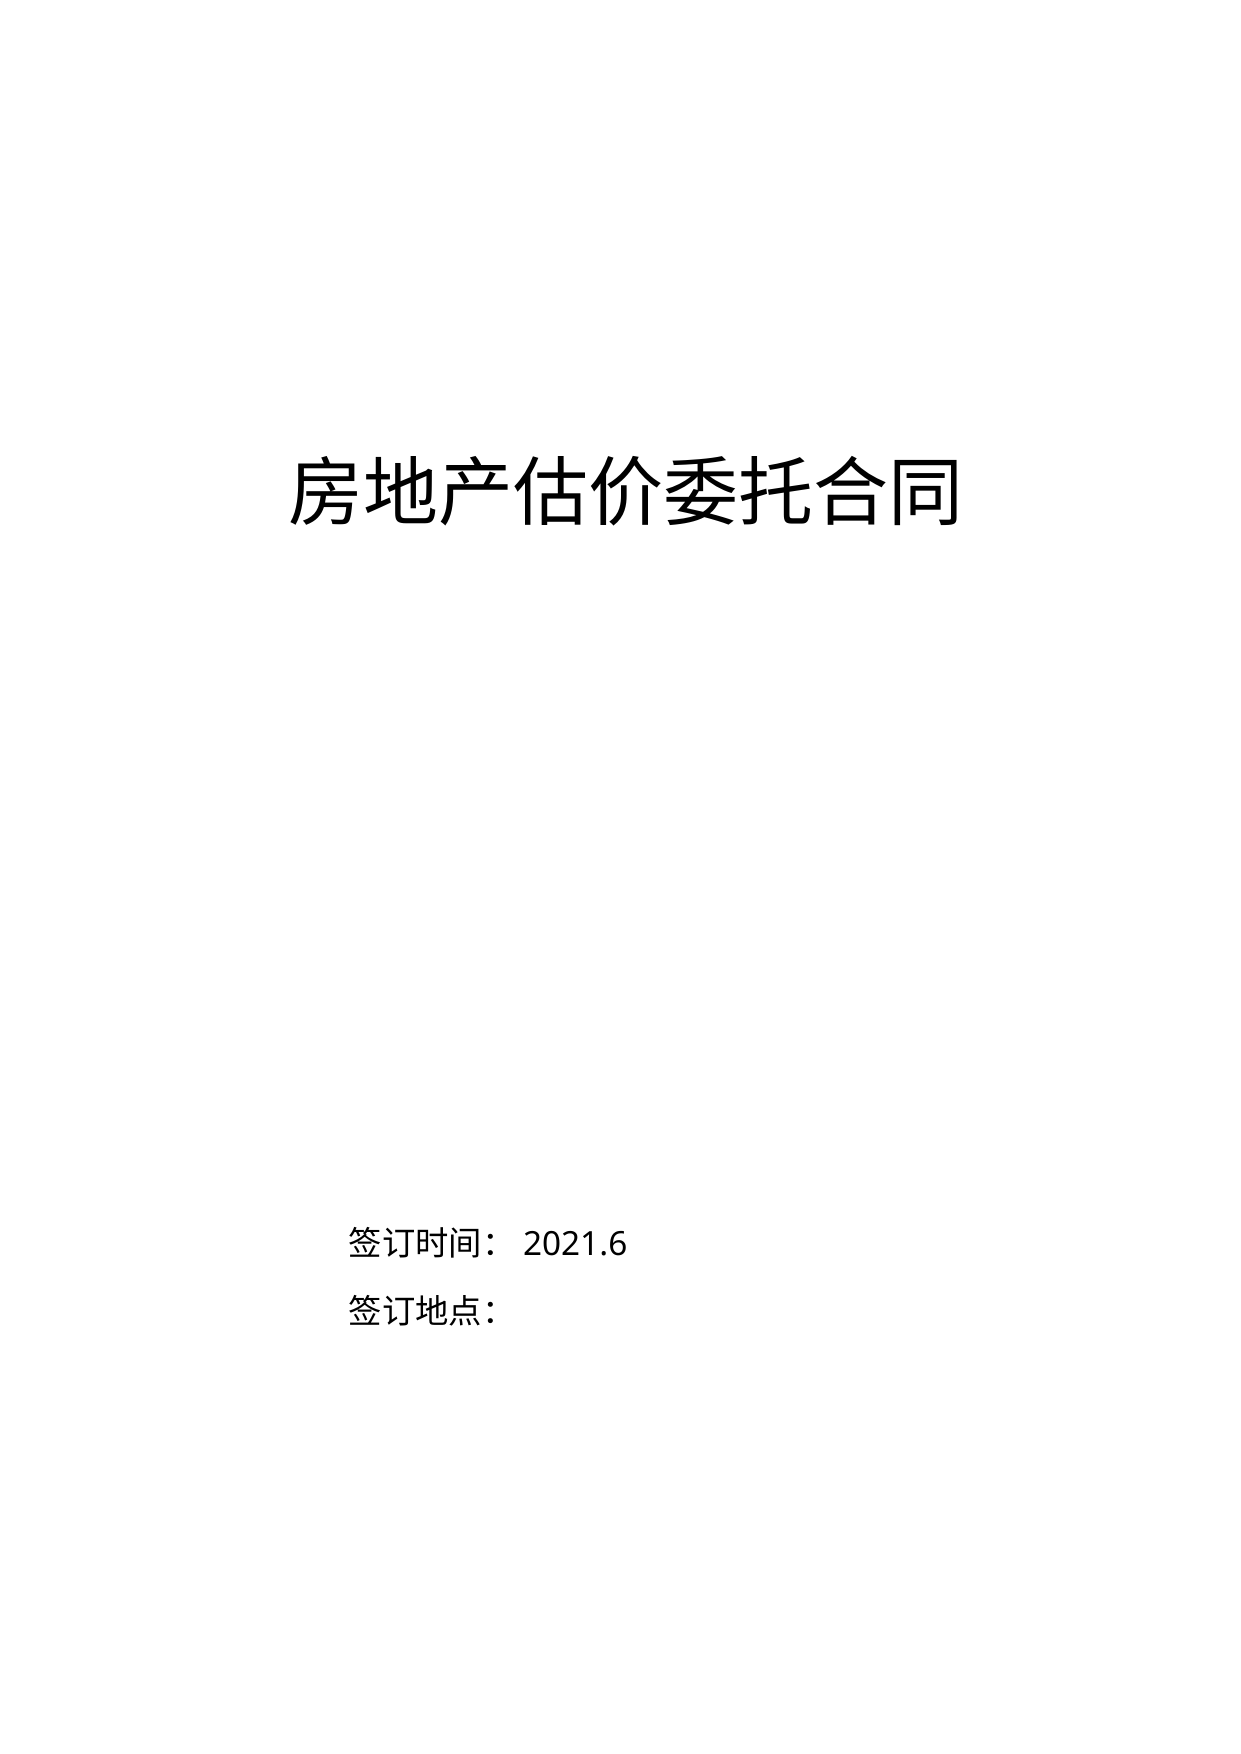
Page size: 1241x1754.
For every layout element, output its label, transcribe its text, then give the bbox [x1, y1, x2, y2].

subtitle 房地产估价委托合同 [165, 436, 1087, 541]
subtitle 签订时间： 2021.6 [165, 1197, 1087, 1270]
text 签订地点： [165, 1270, 1087, 1349]
